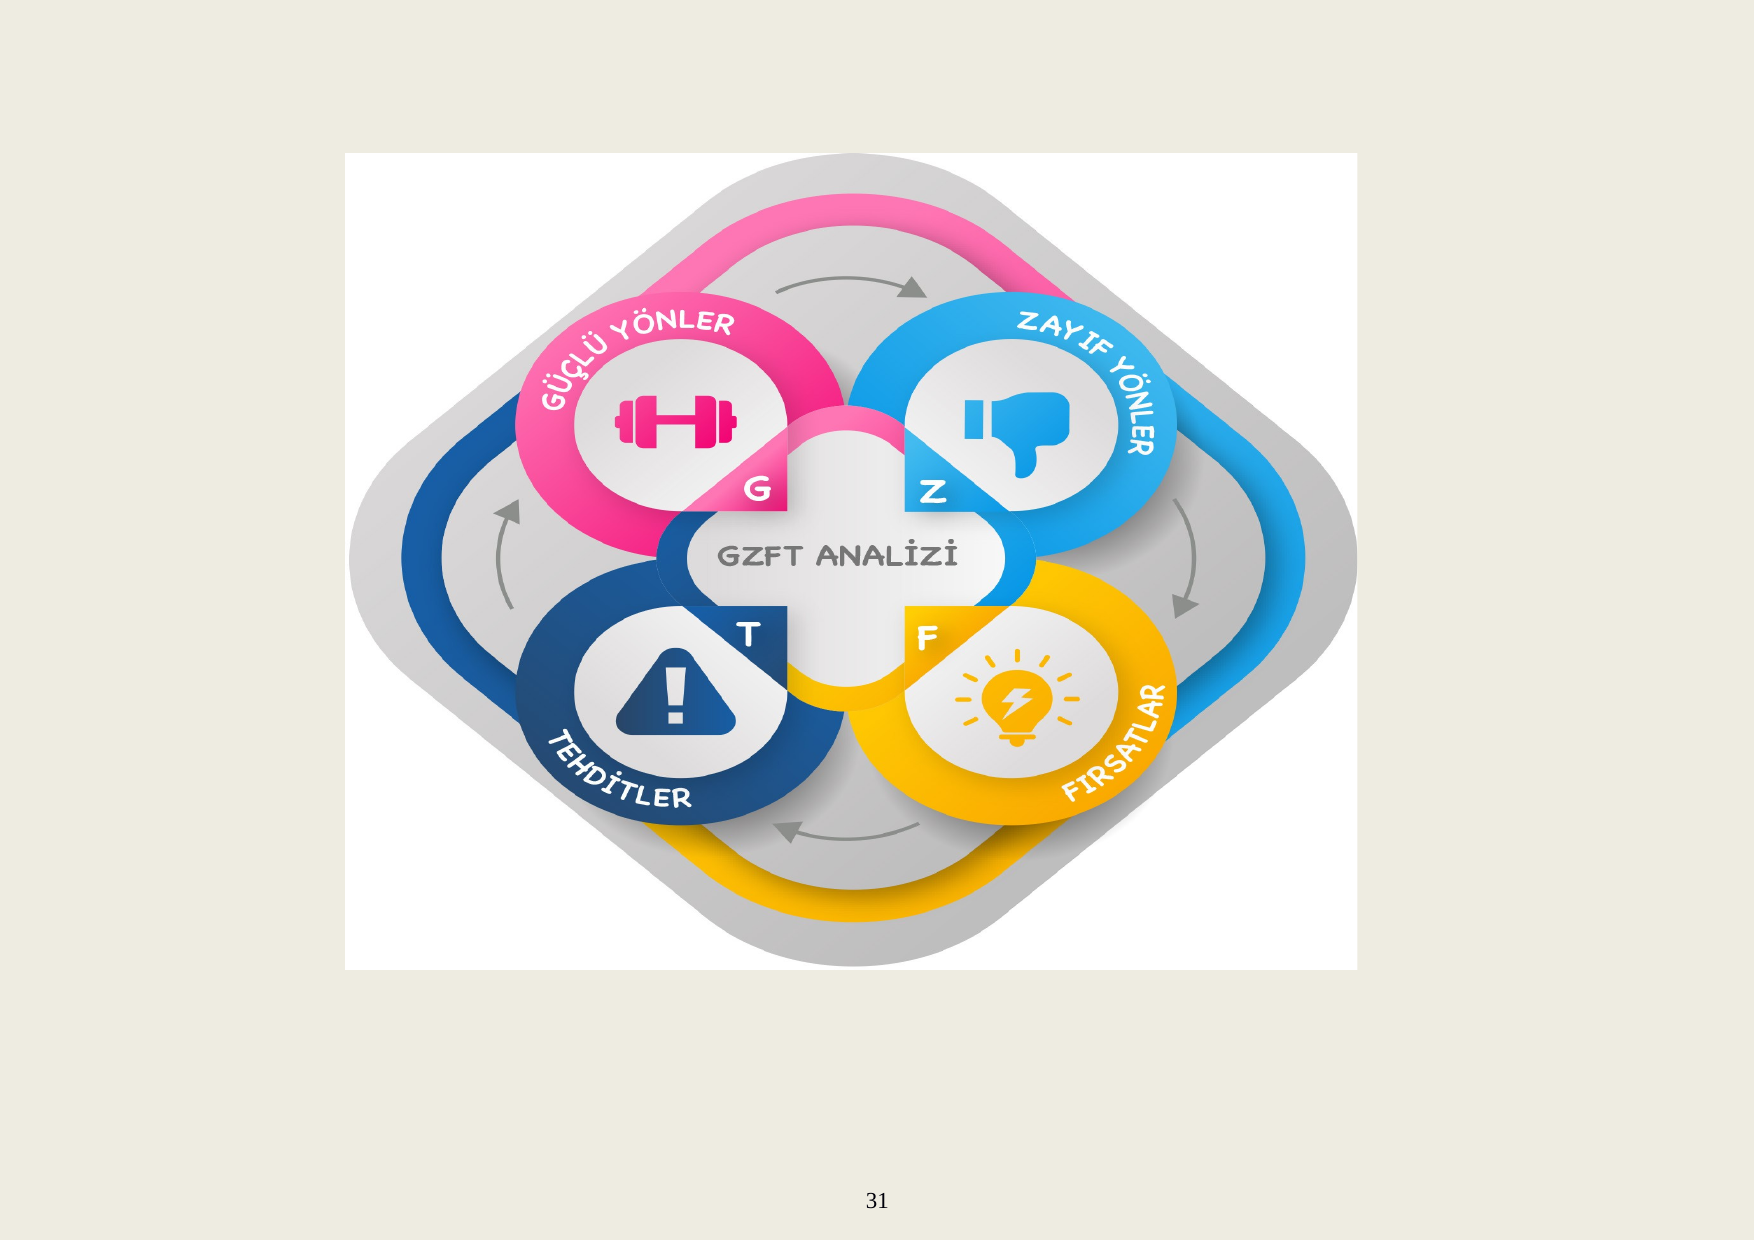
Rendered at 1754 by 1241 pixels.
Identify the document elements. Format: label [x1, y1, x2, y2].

picture [345, 153, 1358, 970]
